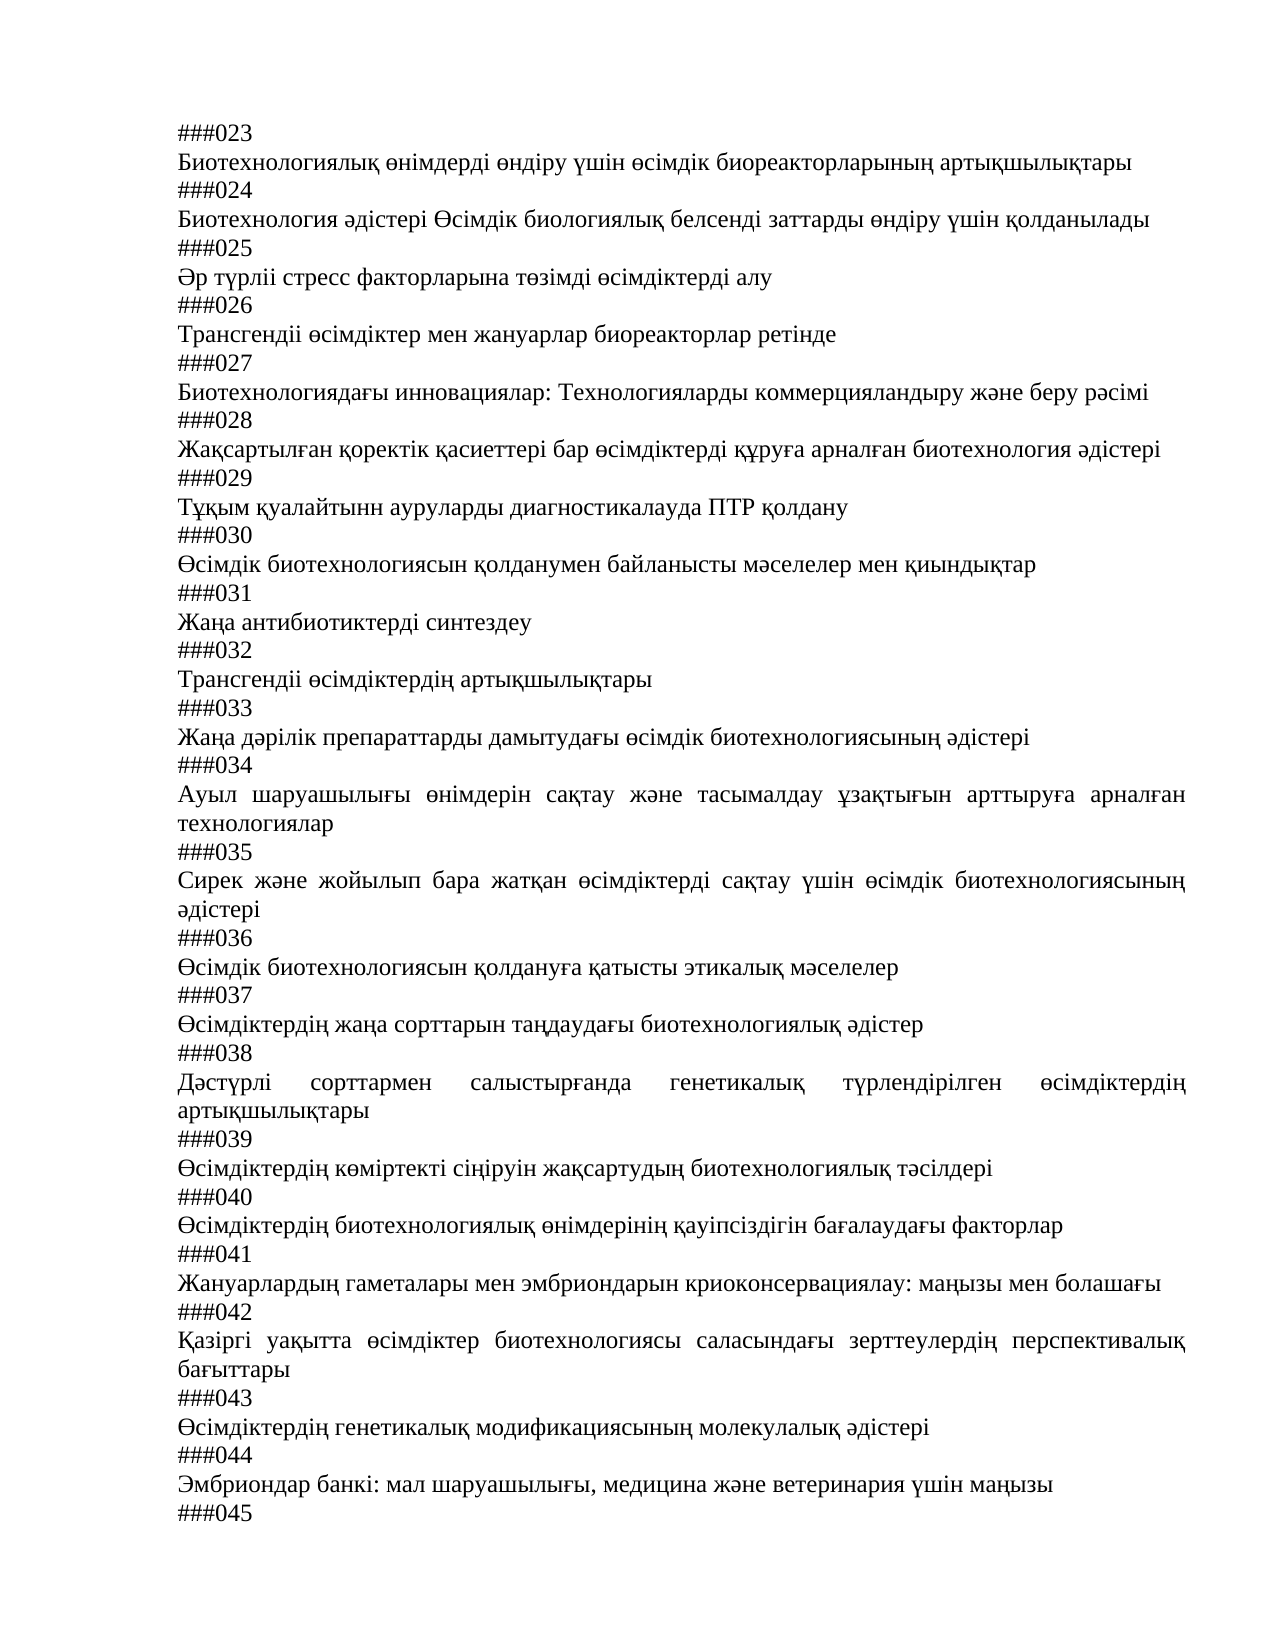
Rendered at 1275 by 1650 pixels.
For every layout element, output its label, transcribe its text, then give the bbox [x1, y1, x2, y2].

text ###024 [177, 176, 1186, 204]
text Жақсартылған қоректік қасиеттері бар өсімдіктерді құруға арналған биотехнология әдістері [177, 434, 1186, 463]
text Өсімдік биотехнологиясын қолданумен байланысты мәселелер мен қиындықтар [177, 549, 1186, 578]
text ###037 [177, 981, 1186, 1009]
text ###027 [177, 348, 1186, 377]
text Сирек және жойылып бара жатқан өсімдіктерді сақтау үшін өсімдік биотехнологиясының әдістері [177, 866, 1186, 923]
text ###040 [177, 1182, 1186, 1211]
text ###039 [177, 1124, 1186, 1153]
text Жануарлардың гаметалары мен эмбриондарын криоконсервациялау: маңызы мен болашағы [177, 1268, 1186, 1297]
text ###023 [177, 118, 1186, 147]
text ###045 [177, 1498, 1186, 1527]
text ###029 [177, 463, 1186, 492]
text ###025 [177, 233, 1186, 262]
text Әр түрліі стресс факторларына төзімді өсімдіктерді алу [177, 262, 1186, 291]
text Қазіргі уақытта өсімдіктер биотехнологиясы саласындағы зерттеулердің перспективалық бағыттары [177, 1326, 1186, 1383]
text ###042 [177, 1297, 1186, 1326]
text Өсімдіктердің көміртекті сіңіруін жақсартудың биотехнологиялық тәсілдері [177, 1153, 1186, 1182]
text Дәстүрлі сорттармен салыстырғанда генетикалық түрлендірілген өсімдіктердің артықшылықтары [177, 1067, 1186, 1124]
text ###032 [177, 636, 1186, 664]
text Өсімдіктердің жаңа сорттарын таңдаудағы биотехнологиялық әдістер [177, 1009, 1186, 1038]
text ###041 [177, 1239, 1186, 1268]
text Жаңа антибиотиктерді синтездеу [177, 607, 1186, 636]
text ###035 [177, 837, 1186, 866]
text Трансгендіі өсімдіктер мен жануарлар биореакторлар ретінде [177, 319, 1186, 348]
text Ауыл шаруашылығы өнімдерін сақтау және тасымалдау ұзақтығын арттыруға арналған технологиялар [177, 779, 1186, 837]
text ###031 [177, 578, 1186, 607]
text ###036 [177, 923, 1186, 952]
text ###043 [177, 1383, 1186, 1412]
text ###028 [177, 406, 1186, 434]
text Тұқым қуалайтынн ауруларды диагностикалауда ПТР қолдану [177, 492, 1186, 521]
text ###044 [177, 1441, 1186, 1469]
text Биотехнологиядағы инновациялар: Технологияларды коммерцияландыру және беру рәсімі [177, 377, 1186, 406]
text ###030 [177, 521, 1186, 549]
text Эмбриондар банкі: мал шаруашылығы, медицина және ветеринария үшін маңызы [177, 1469, 1186, 1498]
text ###026 [177, 291, 1186, 319]
text ###033 [177, 693, 1186, 722]
text Жаңа дәрілік препараттарды дамытудағы өсімдік биотехнологиясының әдістері [177, 722, 1186, 751]
text Трансгендіі өсімдіктердің артықшылықтары [177, 664, 1186, 693]
text ###034 [177, 751, 1186, 779]
text Биотехнология әдістері Өсімдік биологиялық белсенді заттарды өндіру үшін қолданылады [177, 204, 1186, 233]
text Өсімдіктердің биотехнологиялық өнімдерінің қауіпсіздігін бағалаудағы факторлар [177, 1211, 1186, 1239]
text Өсімдік биотехнологиясын қолдануға қатысты этикалық мәселелер [177, 952, 1186, 981]
text ###038 [177, 1038, 1186, 1067]
text Өсімдіктердің генетикалық модификациясының молекулалық әдістері [177, 1412, 1186, 1441]
text Биотехнологиялық өнімдерді өндіру үшін өсімдік биореакторларының артықшылықтары [177, 147, 1186, 176]
